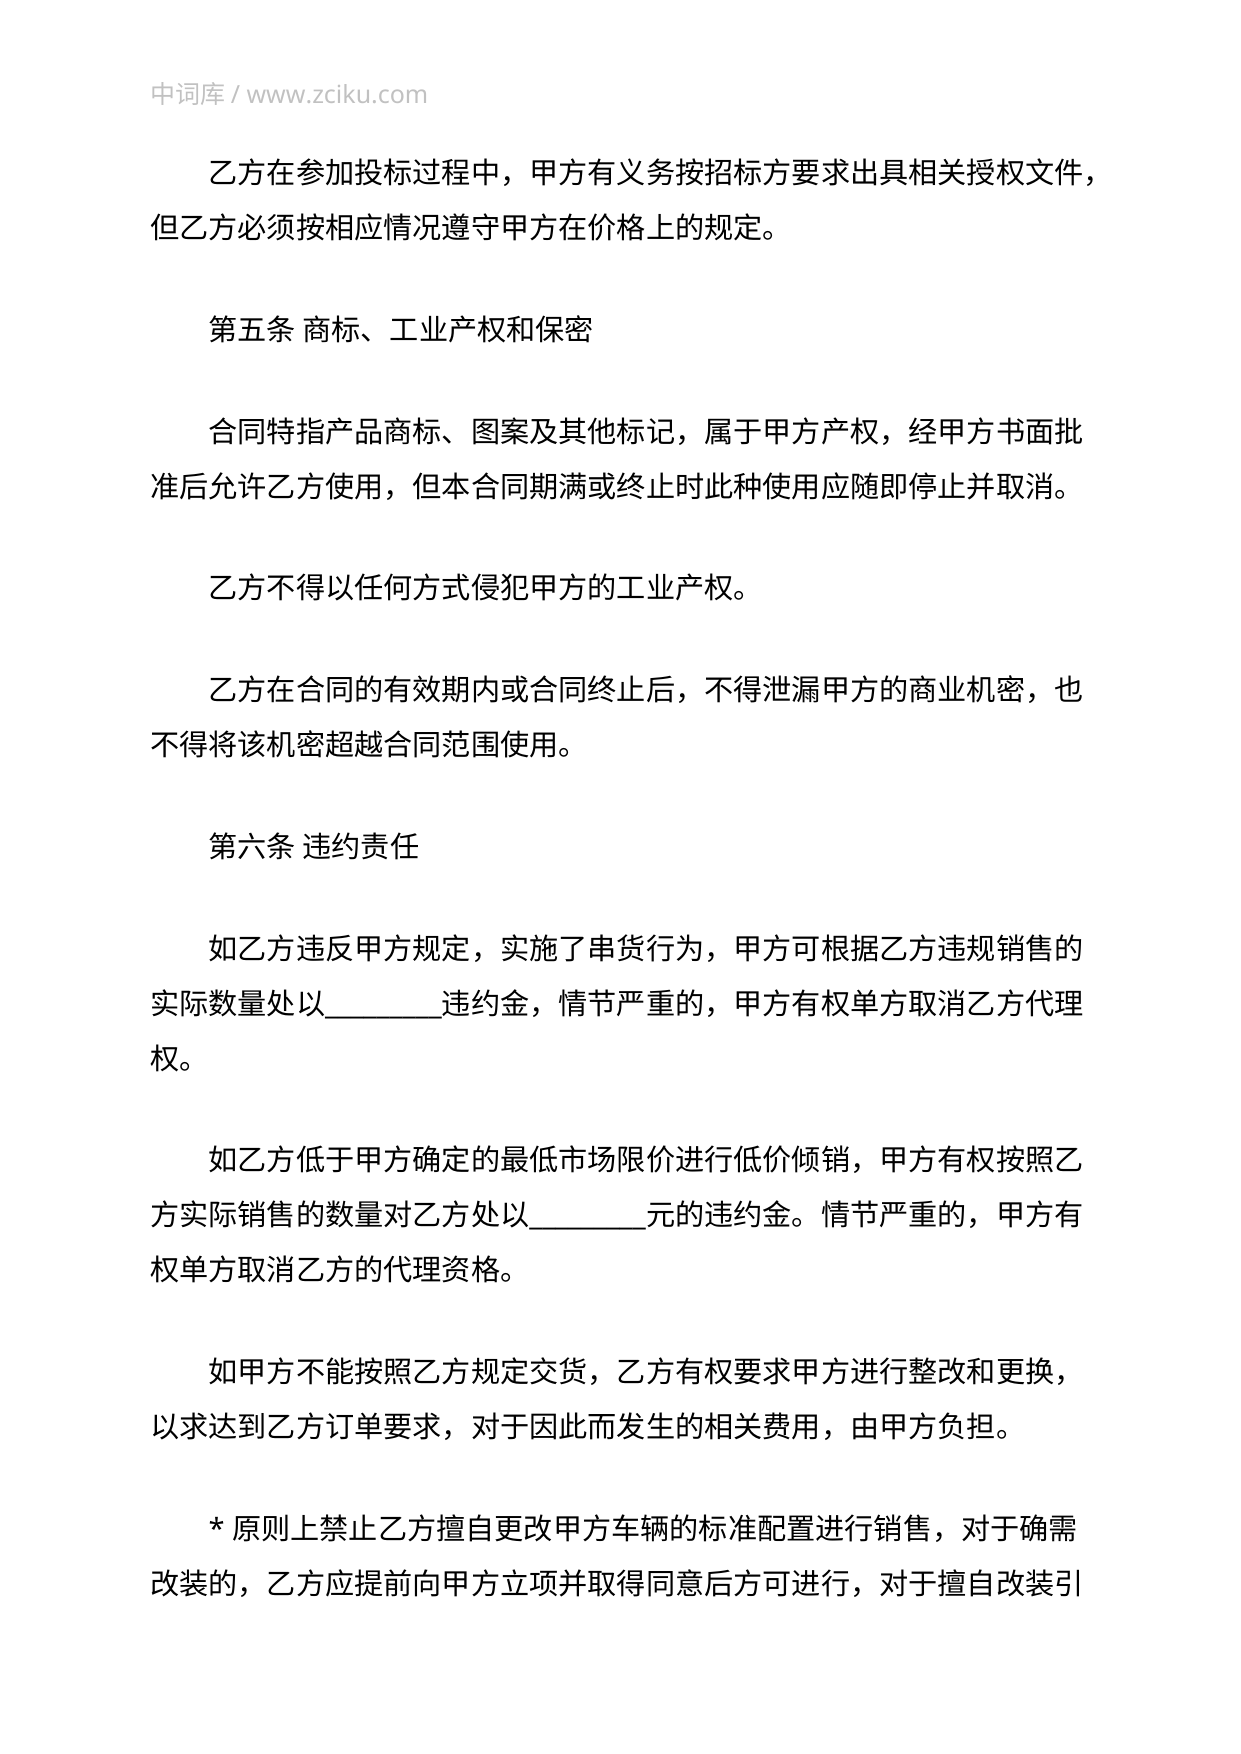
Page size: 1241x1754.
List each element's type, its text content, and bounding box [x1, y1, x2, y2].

text 如乙方低于甲方确定的最低市场限价进行低价倾销，甲方有权按照乙方实际销售的数量对乙方处以_________元的违约金。情节严重的，甲方有权单方取消乙方的代理资格。 [150, 1137, 1090, 1289]
text 第六条 违约责任 [150, 823, 1090, 866]
text 乙方在参加投标过程中，甲方有义务按招标方要求出具相关授权文件，但乙方必须按相应情况遵守甲方在价格上的规定。 [150, 150, 1090, 247]
text 乙方在合同的有效期内或合同终止后，不得泄漏甲方的商业机密，也不得将该机密超越合同范围使用。 [150, 667, 1090, 764]
text 如甲方不能按照乙方规定交货，乙方有权要求甲方进行整改和更换，以求达到乙方订单要求，对于因此而发生的相关费用，由甲方负担。 [150, 1349, 1090, 1446]
text 乙方不得以任何方式侵犯甲方的工业产权。 [150, 565, 1090, 607]
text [150, 1505, 1090, 1603]
text 第五条 商标、工业产权和保密 [150, 307, 1090, 349]
text 如乙方违反甲方规定，实施了串货行为，甲方可根据乙方违规销售的实际数量处以_________违约金，情节严重的，甲方有权单方取消乙方代理权。 [150, 925, 1090, 1077]
text 合同特指产品商标、图案及其他标记，属于甲方产权，经甲方书面批准后允许乙方使用，但本合同期满或终止时此种使用应随即停止并取消。 [150, 408, 1090, 506]
